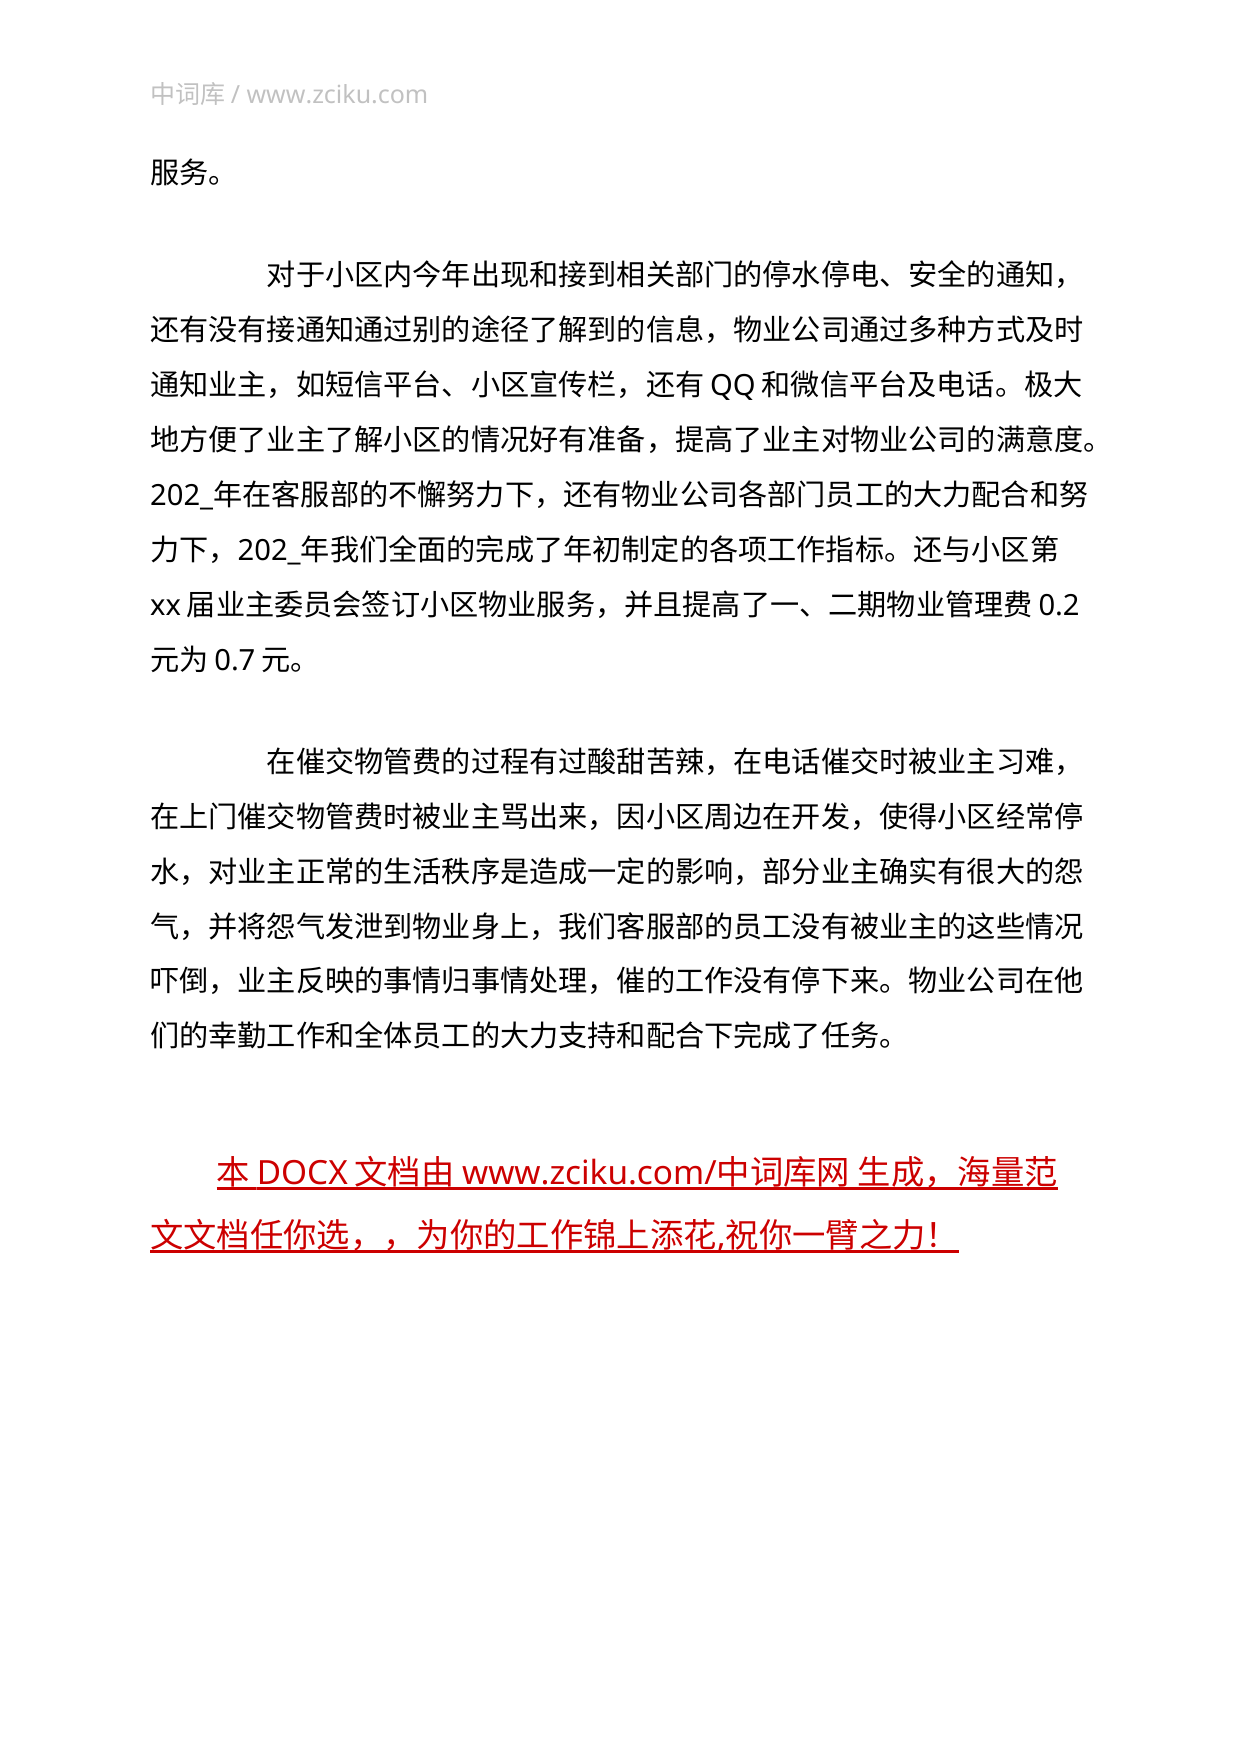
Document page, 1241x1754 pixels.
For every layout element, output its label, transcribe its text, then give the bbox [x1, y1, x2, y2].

text 在催交物管费的过程有过酸甜苦辣，在电话催交时被业主习难，在上门催交物管费时被业主骂出来，因小区周边在开发，使得小区经常停水，对业主正常的生活秩序是造成一定的影响，部分业主确实有很大的怨气，并将怨气发泄到物业身上，我们客服部的员工没有被业主的这些情况吓倒，业主反映的事情归事情处理，催的工作没有停下来。物业公司在他们的幸勤工作和全体员工的大力支持和配合下完成了任务。 [150, 738, 1090, 1055]
text 对于小区内今年出现和接到相关部门的停水停电、安全的通知，还有没有接通知通过别的途径了解到的信息，物业公司通过多种方式及时通知业主，如短信平台、小区宣传栏，还有QQ和微信平台及电话。极大地方便了业主了解小区的情况好有准备，提高了业主对物业公司的满意度。202_年在客服部的不懈努力下，还有物业公司各部门员工的大力配合和努力下，202_年我们全面的完成了年初制定的各项工作指标。还与小区第xx届业主委员会签订小区物业服务，并且提高了一、二期物业管理费0.2元为0.7元。 [150, 252, 1090, 679]
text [150, 150, 1090, 192]
text 本DOCX文档由 www.zciku.com/中词库网 生成，海量范文文档任你选，，为你的工作锦上添花,祝你一臂之力！ [150, 1146, 1090, 1257]
